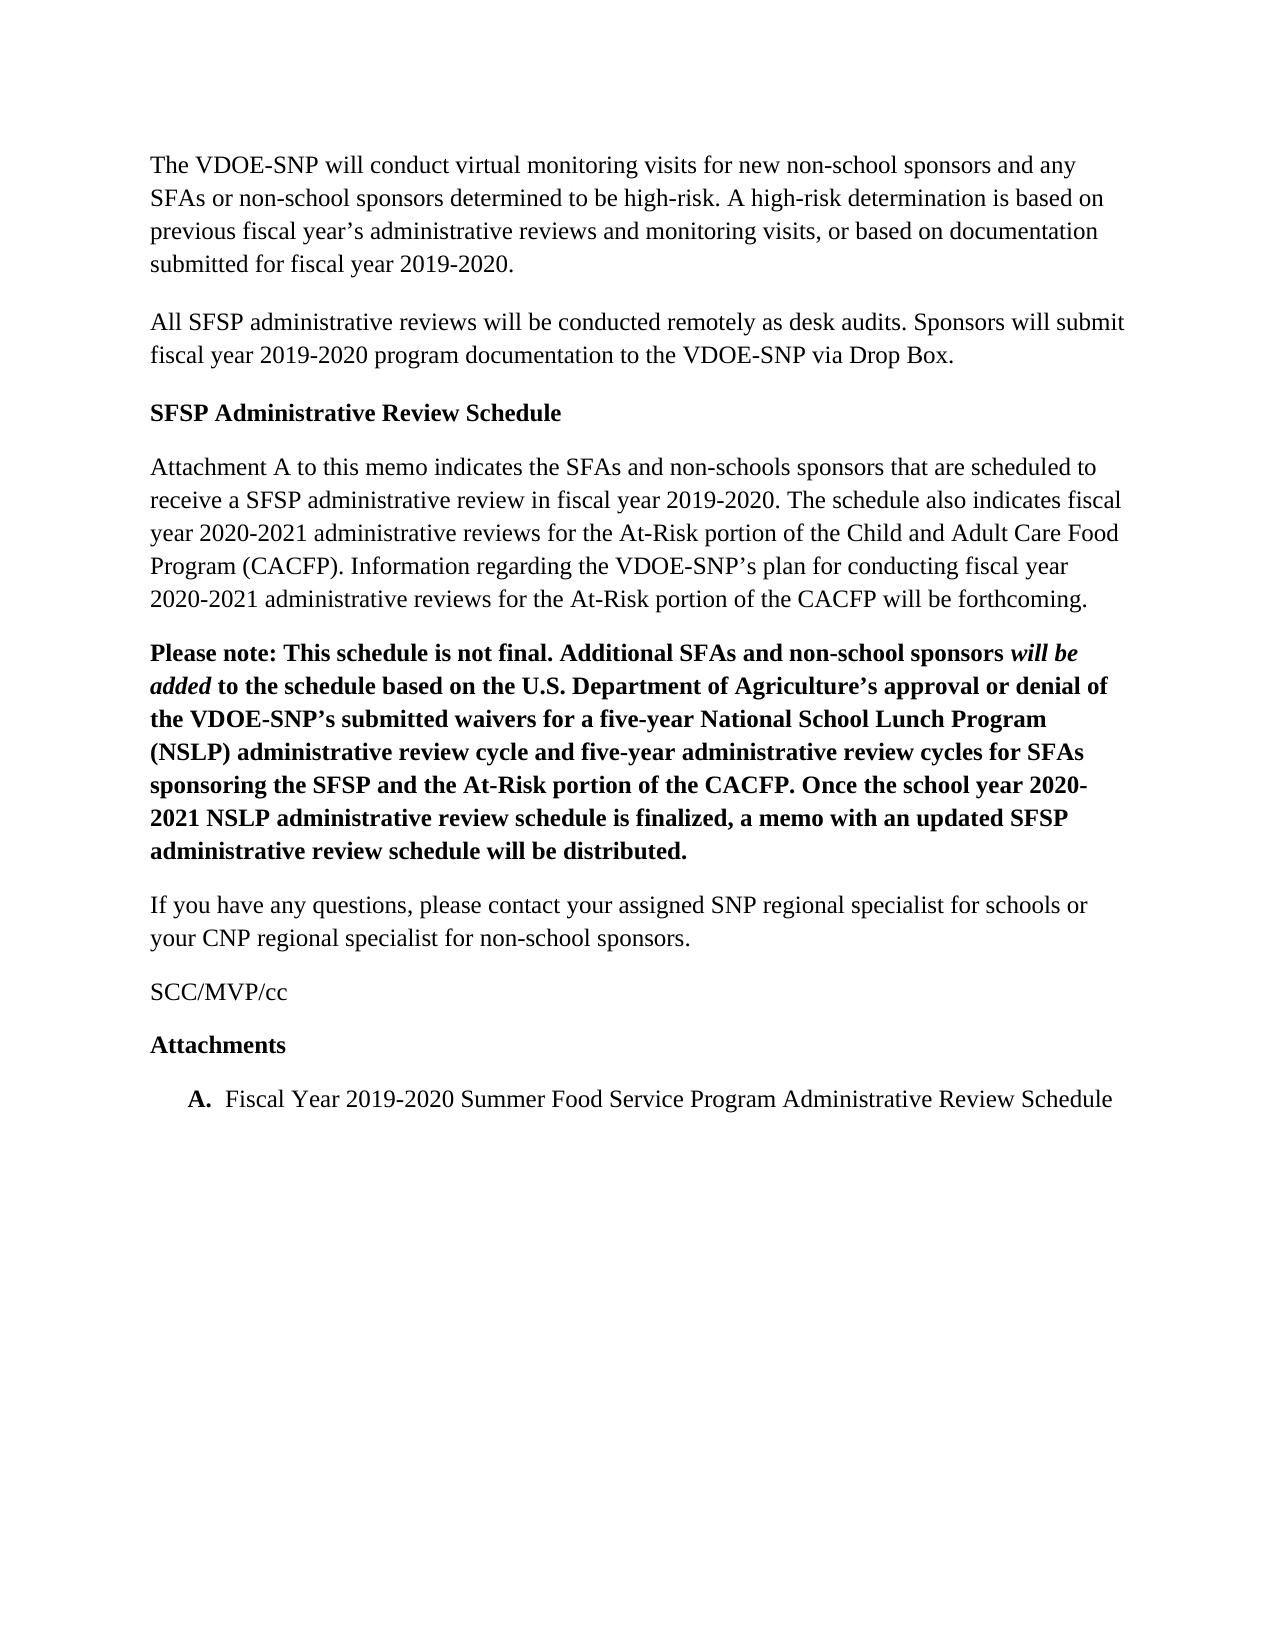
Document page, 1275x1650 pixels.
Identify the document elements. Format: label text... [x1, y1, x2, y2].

text If you have any questions, please contact your assigned SNP regional specialist for schools or your CNP regional specialist for non-school sponsors. [150, 890, 1125, 952]
subtitle SFSP Administrative Review Schedule [150, 398, 1125, 427]
text Attachments [150, 1031, 1125, 1059]
list Fiscal Year 2019-2020 Summer Food Service Program Administrative Review Schedule [187, 1084, 1125, 1113]
text All SFSP administrative reviews will be conducted remotely as desk audits. Sponsors will submit fiscal year 2019-2020 program documentation to the VDOE-SNP via Drop Box. [150, 307, 1125, 369]
text Please note: This schedule is not final. Additional SFAs and non-school sponsors will be added to the schedule based on the U.S. Department of Agriculture’s approval or denial of the VDOE-SNP’s submitted waivers for a five-year National School Lunch Program (NSLP) administrative review cycle and five-year administrative review cycles for SFAs sponsoring the SFSP and the At-Risk portion of the CACFP. Once the school year 2020-2021 NSLP administrative review schedule is finalized, a memo with an updated SFSP administrative review schedule will be distributed. [150, 638, 1125, 865]
text SCC/MVP/cc [150, 977, 1125, 1006]
text Attachment A to this memo indicates the SFAs and non-schools sponsors that are scheduled to receive a SFSP administrative review in fiscal year 2019-2020. The schedule also indicates fiscal year 2020-2021 administrative reviews for the At-Risk portion of the Child and Adult Care Food Program (CACFP). Information regarding the VDOE-SNP’s plan for conducting fiscal year 2020-2021 administrative reviews for the At-Risk portion of the CACFP will be forthcoming. [150, 452, 1125, 613]
text The VDOE-SNP will conduct virtual monitoring visits for new non-school sponsors and any SFAs or non-school sponsors determined to be high-risk. A high-risk determination is based on previous fiscal year’s administrative reviews and monitoring visits, or based on documentation submitted for fiscal year 2019-2020. [150, 150, 1125, 278]
